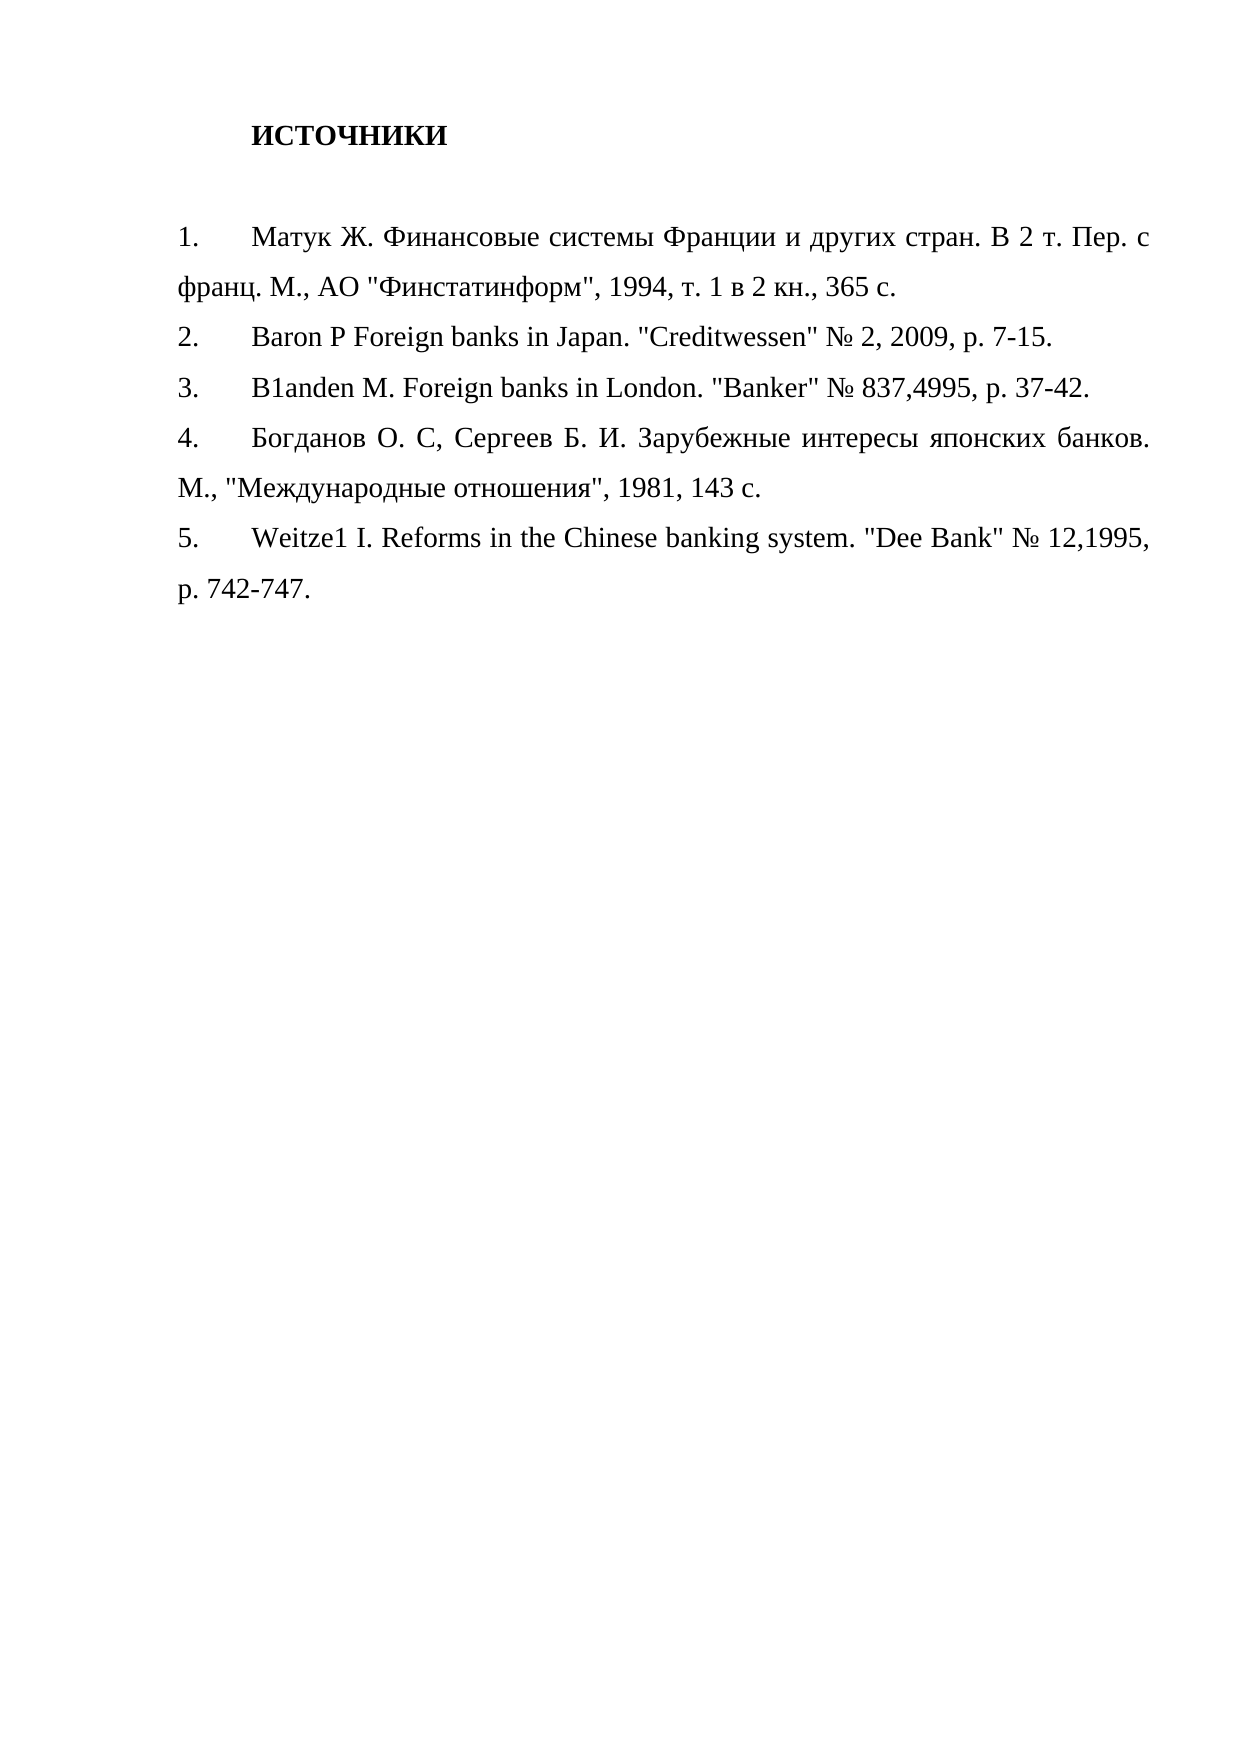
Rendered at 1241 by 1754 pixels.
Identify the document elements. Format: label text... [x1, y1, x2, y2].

text ИСТОЧНИКИ [177, 118, 1152, 152]
list Матук Ж. Финансовые системы Франции и других стран. В 2 т. Пер. с франц. М., АО "Финстатинформ", 1994, т. 1 в 2 кн., 365 с. [177, 219, 1152, 303]
list В1andеn М. Foreign banks in London. "Banker" № 837,4995, p. 37-42. [177, 370, 1152, 403]
list Baron Р Foreign banks in Japan. "Creditwessen" № 2, 2009, p. 7-15. [177, 319, 1152, 353]
list Богданов О. С, Сергеев Б. И. Зарубежные интересы японских банков. М., "Международные отношения", 1981, 143 с. [177, 420, 1152, 504]
list Weіtze1 I. Reforms in the Chinese banking system. "Dee Bank" № 12,1995, p. 742-747. [177, 521, 1152, 604]
